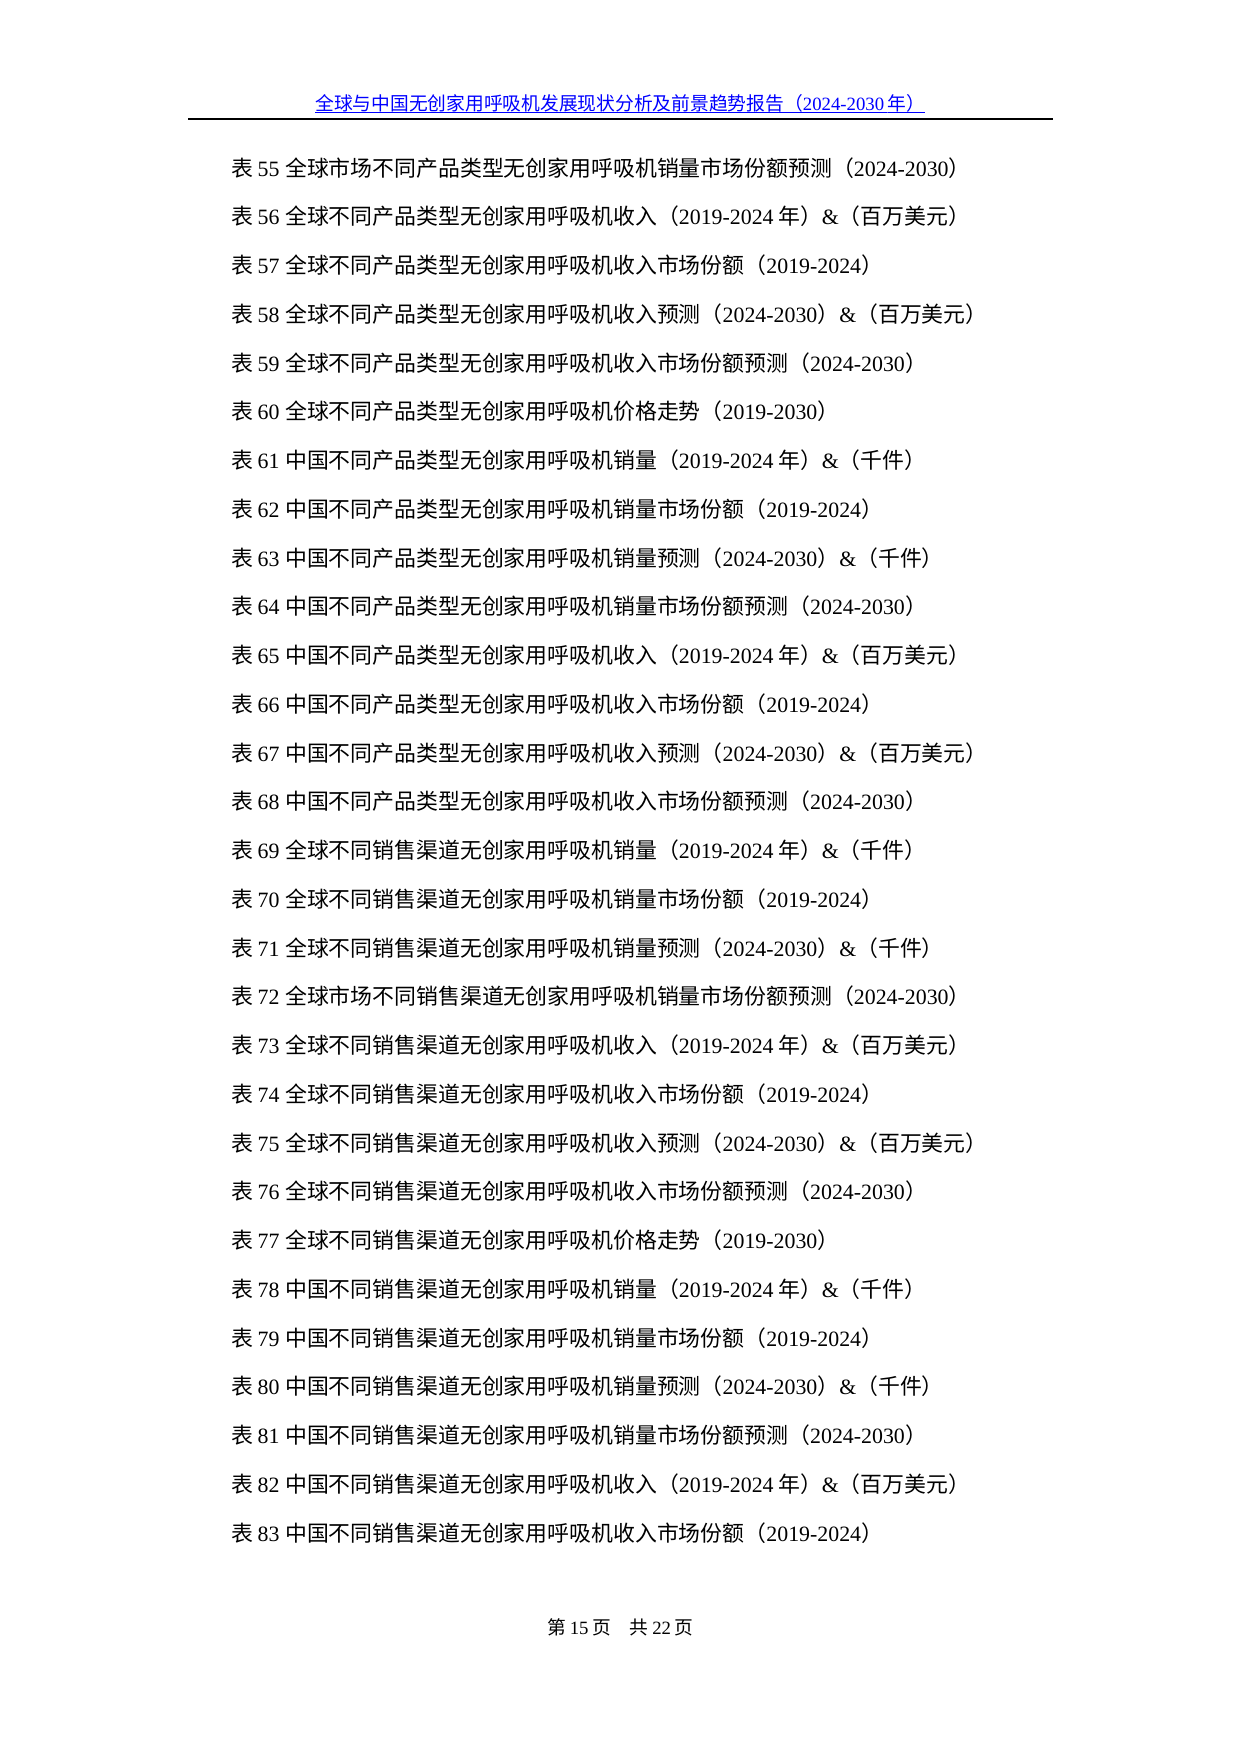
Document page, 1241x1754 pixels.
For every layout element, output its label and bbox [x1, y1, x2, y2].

text [187, 150, 1053, 1548]
